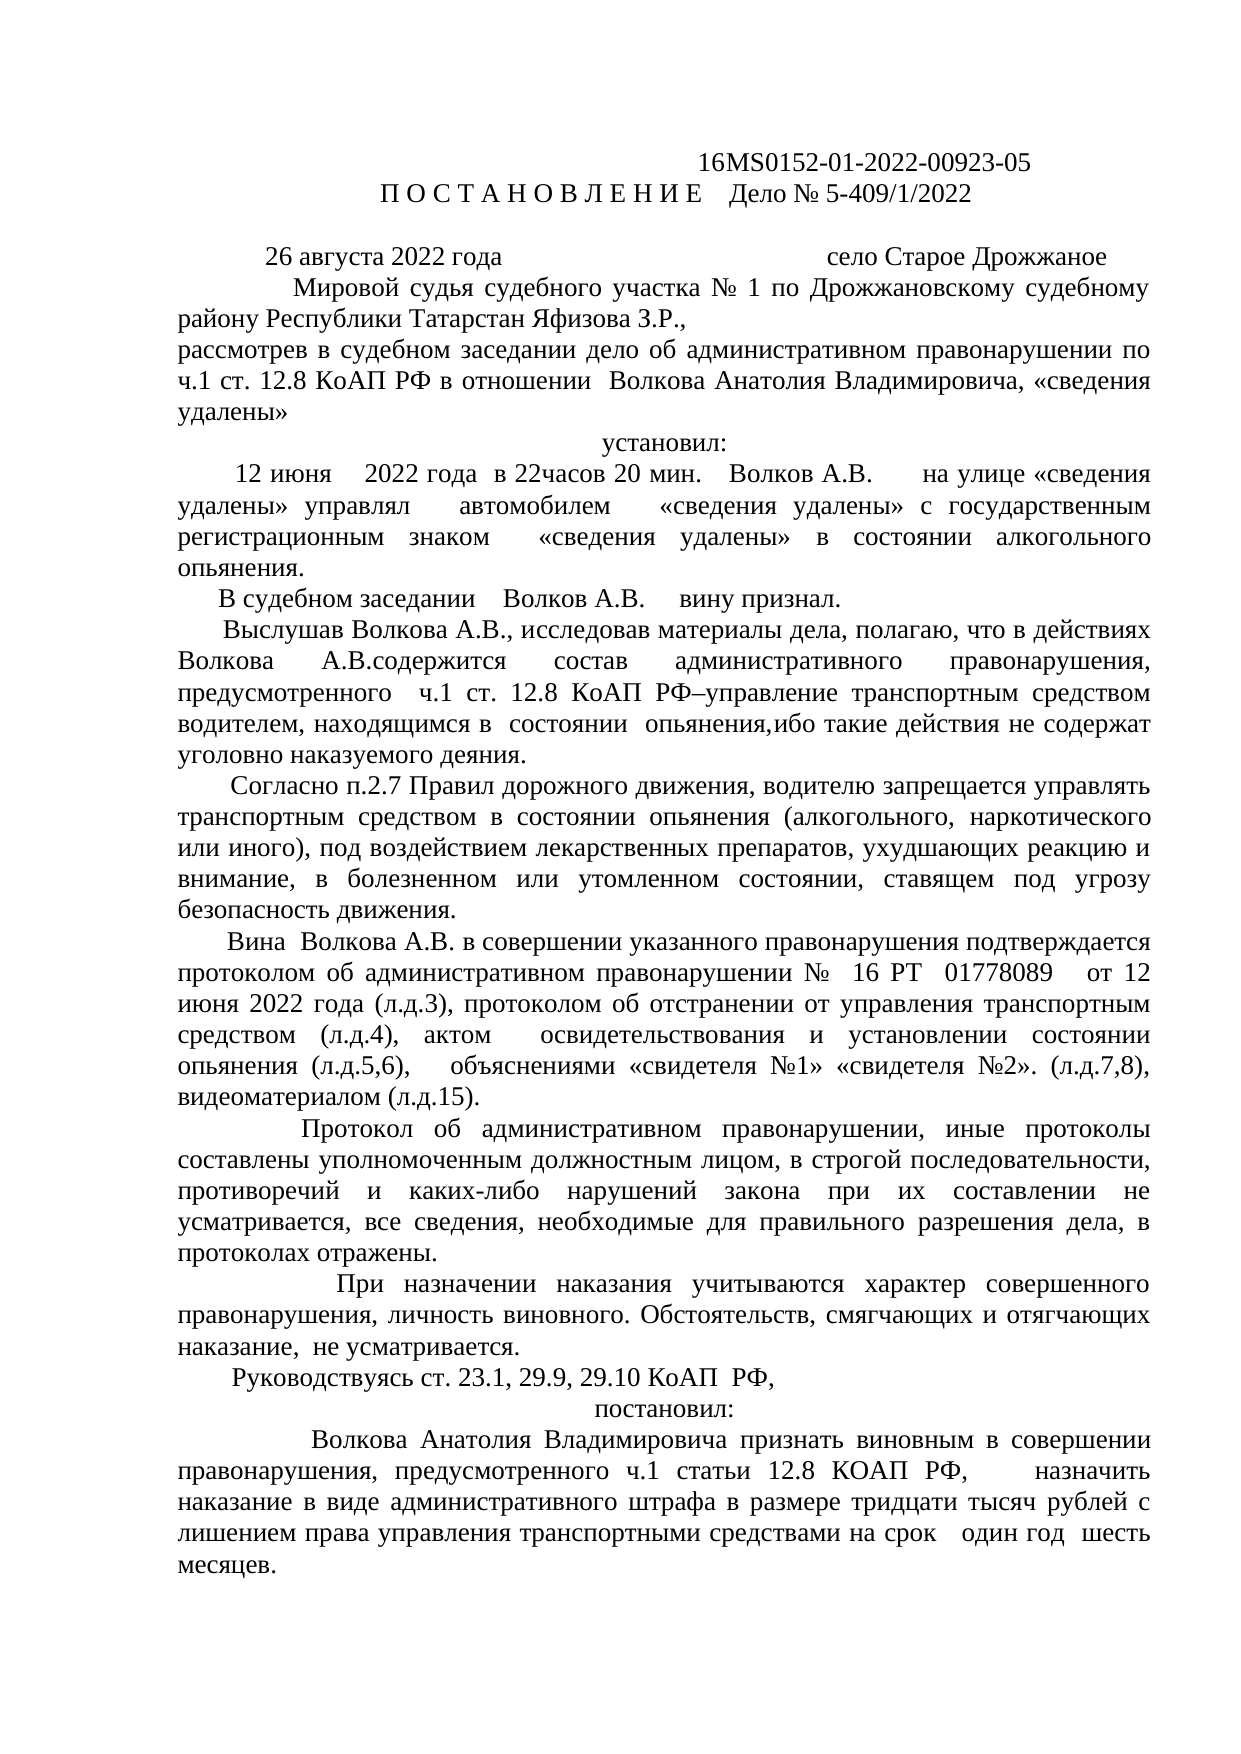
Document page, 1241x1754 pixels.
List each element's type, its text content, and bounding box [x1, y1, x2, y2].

text 16MS0152-01-2022-00923-05 [177, 146, 1152, 177]
text Волкова Анатолия Владимировича признать виновным в совершении правонарушения, предусмотренного ч.1 статьи 12.8 КОАП РФ, назначить наказание в виде административного штрафа в размере тридцати тысяч рублей с лишением права управления транспортными средствами на срок один год шесть месяцев. [177, 1423, 1152, 1579]
text В судебном заседании Волков А.В. вину признал. [177, 582, 1152, 613]
text 12 июня 2022 года в 22часов 20 мин. Волков А.В. на улице «сведения удалены» управлял автомобилем «сведения удалены» с государственным регистрационным знаком «сведения удалены» в состоянии алкогольного опьянения. [177, 520, 1152, 582]
text 12 июня 2022 года в 22часов 20 мин. Волков А.В. на улице «сведения удалены» управлял автомобилем «сведения удалены» с государственным регистрационным знаком «сведения удалены» в состоянии алкогольного опьянения. [177, 458, 1152, 520]
text рассмотрев в судебном заседании дело об административном правонарушении по ч.1 ст. 12.8 КоАП РФ в отношении Волкова Анатолия Владимировича, «сведения удалены» [177, 333, 1152, 426]
text Вина Волкова А.В. в совершении указанного правонарушения подтверждается протоколом об административном правонарушении № 16 РТ 01778089 от 12 июня 2022 года (л.д.3), протоколом об отстранении от управления транспортным средством (л.д.4), актом освидетельствования и установлении состоянии опьянения (л.д.5,6), объяснениями «свидетеля №1» «свидетеля №2». (л.д.7,8), видеоматериалом (л.д.15). [177, 925, 1152, 1112]
text 26 августа 2022 года село Старое Дрожжаное [177, 239, 1152, 271]
text установил: [177, 426, 1152, 458]
text Мировой судья судебного участка № 1 по Дрожжановскому судебному району Республики Татарстан Яфизова З.Р., [177, 271, 1152, 333]
text Согласно п.2.7 Правил дорожного движения, водителю запрещается управлять транспортным средством в состоянии опьянения (алкогольного, наркотического или иного), под воздействием лекарственных препаратов, ухудшающих реакцию и внимание, в болезненном или утомленном состоянии, ставящем под угрозу безопасность движения. [177, 769, 1152, 925]
text При назначении наказания учитываются характер совершенного правонарушения, личность виновного. Обстоятельств, смягчающих и отягчающих наказание, не усматривается. [177, 1267, 1152, 1361]
text постановил: [177, 1392, 1152, 1423]
text Выслушав Волкова А.В., исследовав материалы дела, полагаю, что в действиях Волкова А.В.содержится состав административного правонарушения, предусмотренного ч.1 ст. 12.8 КоАП РФ–управление транспортным средством водителем, находящимся в состоянии опьянения,ибо такие действия не содержат уголовно наказуемого деяния. [177, 613, 1152, 769]
text Руководствуясь ст. 23.1, 29.9, 29.10 КоАП РФ, [177, 1361, 1152, 1392]
text П О С Т А Н О В Л Е Н И Е Дело № 5-409/1/2022 [177, 177, 1152, 208]
text Протокол об административном правонарушении, иные протоколы составлены уполномоченным должностным лицом, в строгой последовательности, противоречий и каких-либо нарушений закона при их составлении не усматривается, все сведения, необходимые для правильного разрешения дела, в протоколах отражены. [177, 1112, 1152, 1267]
